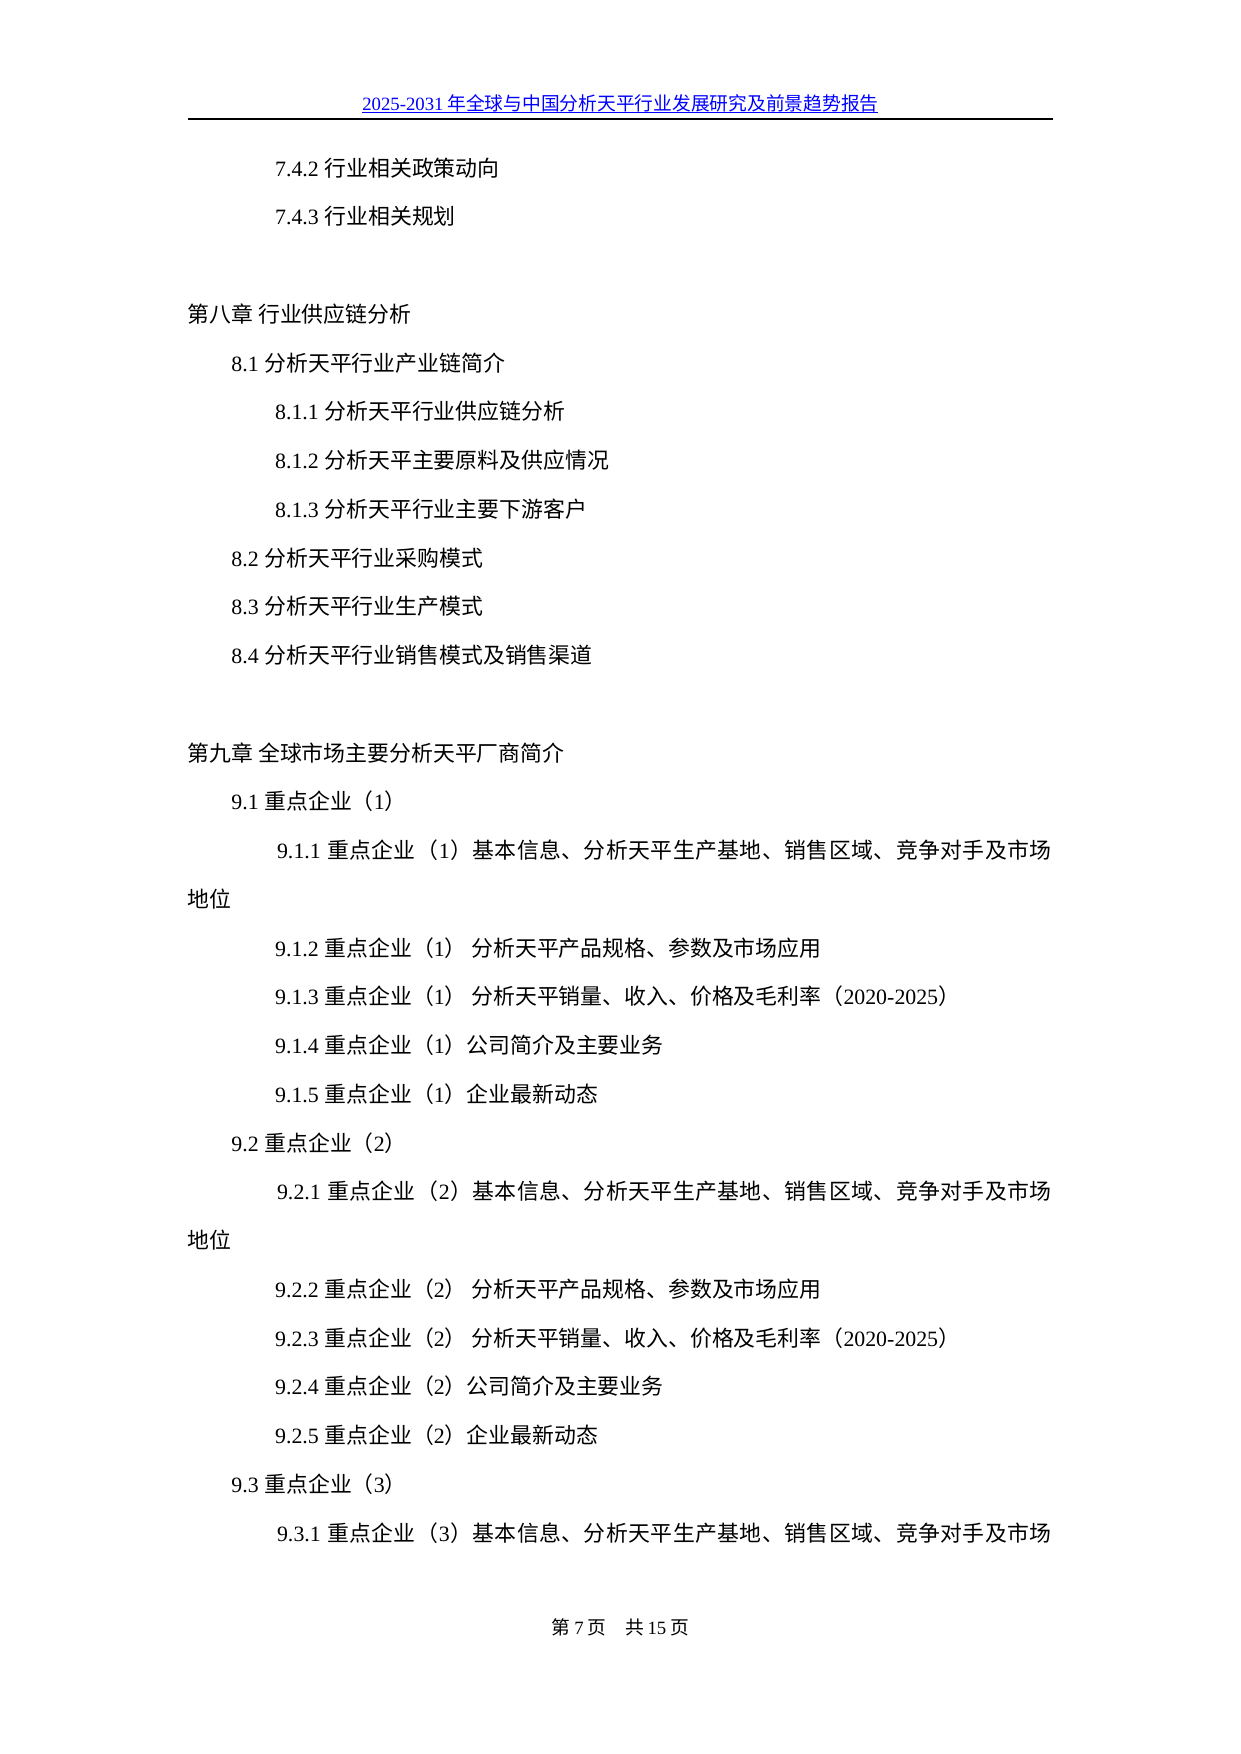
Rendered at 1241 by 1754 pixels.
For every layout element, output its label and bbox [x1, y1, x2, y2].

text [187, 150, 1053, 1548]
